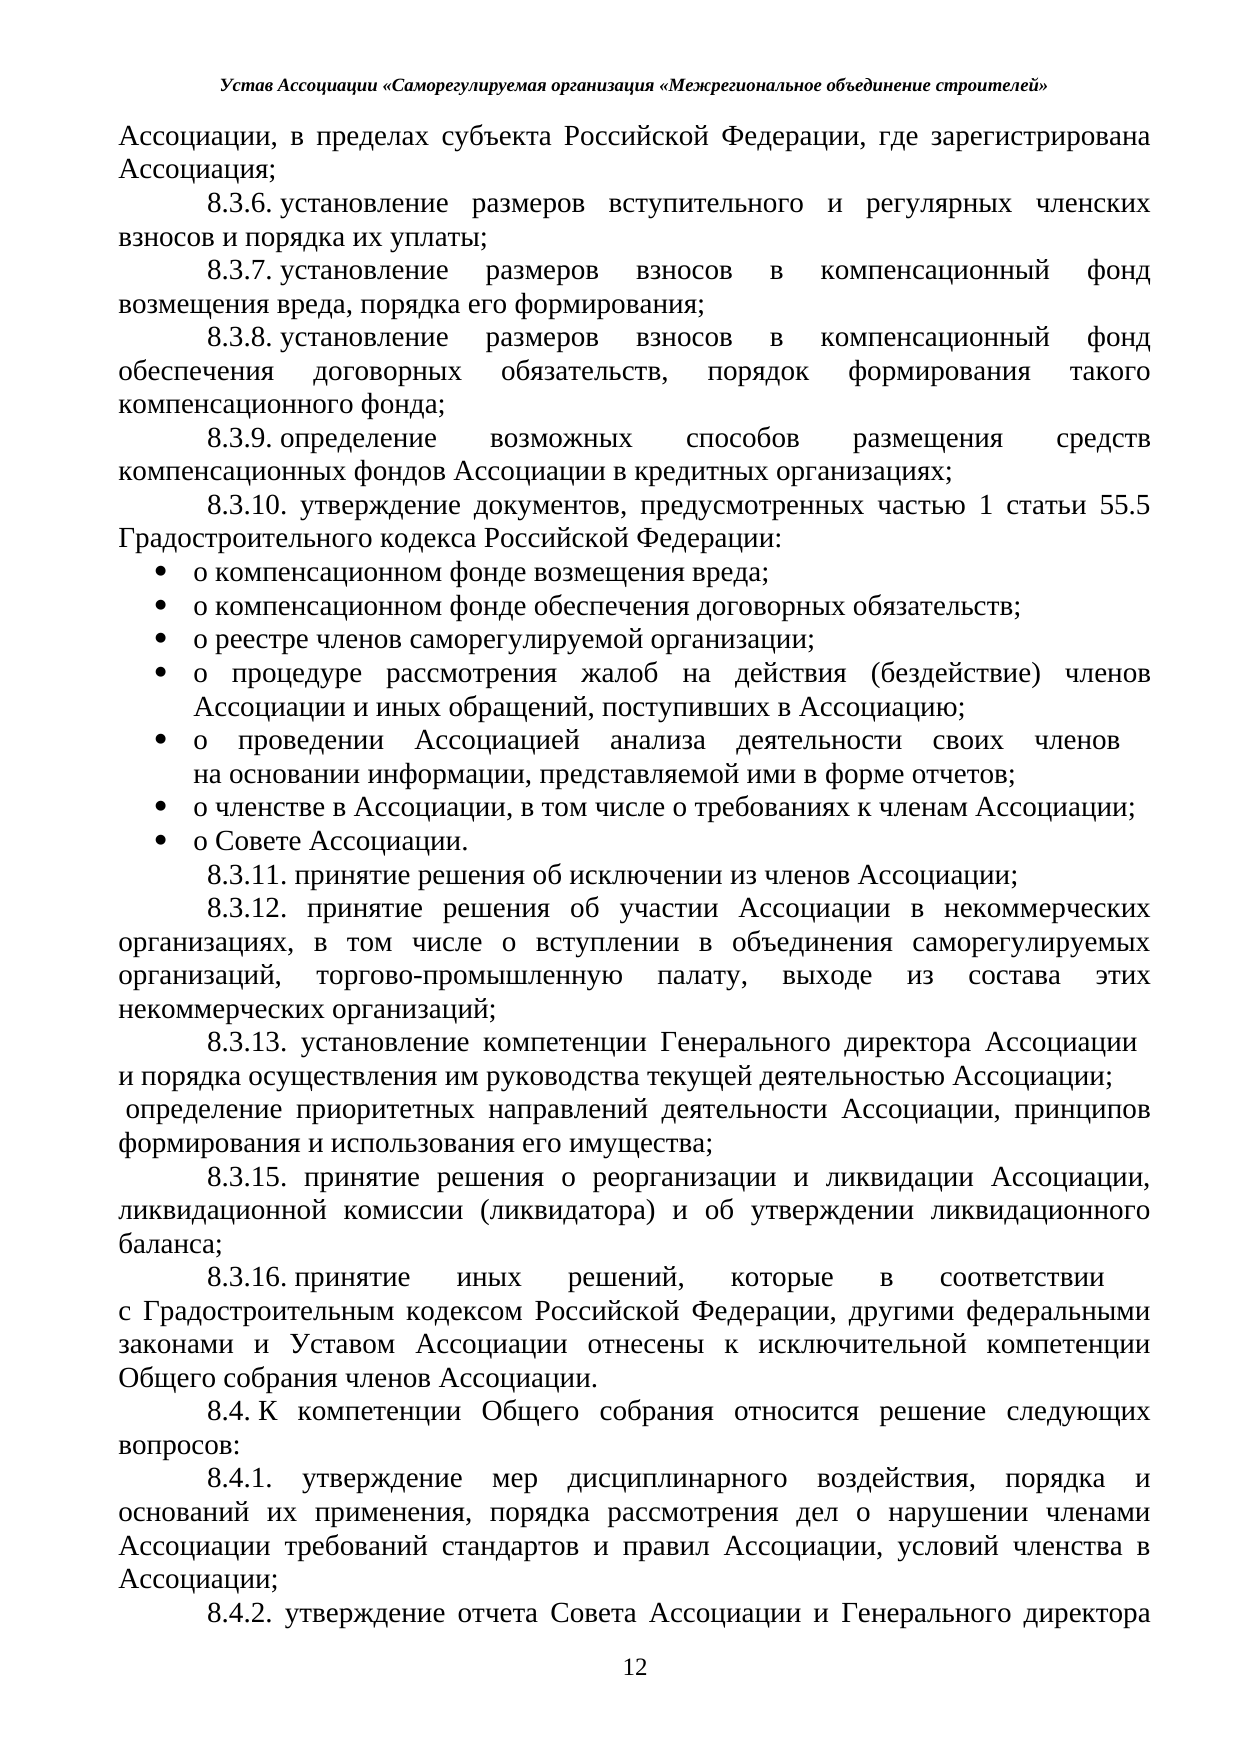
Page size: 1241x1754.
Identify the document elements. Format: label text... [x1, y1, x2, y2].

list о реестре членов саморегулируемой организации; [156, 621, 1152, 655]
list о компенсационном фонде возмещения вреда; [156, 554, 1152, 588]
text 8.3.6. установление размеров вступительного и регулярных членских взносов и порядка их уплаты; [118, 185, 1152, 252]
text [118, 118, 1152, 185]
list о членстве в Ассоциации, в том числе о требованиях к членам Ассоциации; [156, 789, 1152, 823]
text 8.3.7. установление размеров взносов в компенсационный фонд возмещения вреда, порядка его формирования; [118, 252, 1152, 319]
text определение приоритетных направлений деятельности Ассоциации, принципов формирования и использования его имущества; [118, 1092, 1152, 1159]
list о Совете Ассоциации. [156, 823, 1152, 857]
list о процедуре рассмотрения жалоб на действия (бездействие) членов Ассоциации и иных обращений, поступивших в Ассоциацию; [156, 655, 1152, 722]
text 8.3.12. принятие решения об участии Ассоциации в некоммерческих организациях, в том числе о вступлении в объединения саморегулируемых организаций, торгово-промышленную палату, выходе из состава этих некоммерческих организаций; [118, 890, 1152, 1024]
list о компенсационном фонде обеспечения договорных обязательств; [156, 588, 1152, 621]
text 8.3.9. определение возможных способов размещения средств компенсационных фондов Ассоциации в кредитных организациях; [118, 420, 1152, 487]
text 8.3.8. установление размеров взносов в компенсационный фонд обеспечения договорных обязательств, порядок формирования такого компенсационного фонда; [118, 319, 1152, 420]
text 8.3.13. установление компетенции Генерального директора Ассоциации и порядка осуществления им руководства текущей деятельностью Ассоциации; [118, 1024, 1152, 1092]
text 8.4.1. утверждение мер дисциплинарного воздействия, порядка и оснований их применения, порядка рассмотрения дел о нарушении членами Ассоциации требований стандартов и правил Ассоциации, условий членства в Ассоциации; [118, 1461, 1152, 1595]
text 8.3.16. принятие иных решений, которые в соответствии с Градостроительным кодексом Российской Федерации, другими федеральными законами и Уставом Ассоциации отнесены к исключительной компетенции Общего собрания членов Ассоциации. [118, 1259, 1152, 1393]
text 8.3.11. принятие решения об исключении из членов Ассоциации; [118, 857, 1152, 890]
text 8.3.15. принятие решения о реорганизации и ликвидации Ассоциации, ликвидационной комиссии (ликвидатора) и об утверждении ликвидационного баланса; [118, 1159, 1152, 1259]
list о проведении Ассоциацией анализа деятельности своих членов на основании информации, представляемой ими в форме отчетов; [156, 722, 1152, 789]
text 8.4. К компетенции Общего собрания относится решение следующих вопросов: [118, 1393, 1152, 1461]
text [118, 1595, 1152, 1628]
text 8.3.10. утверждение документов, предусмотренных частью 1 статьи 55.5 Градостроительного кодекса Российской Федерации: [118, 487, 1152, 554]
